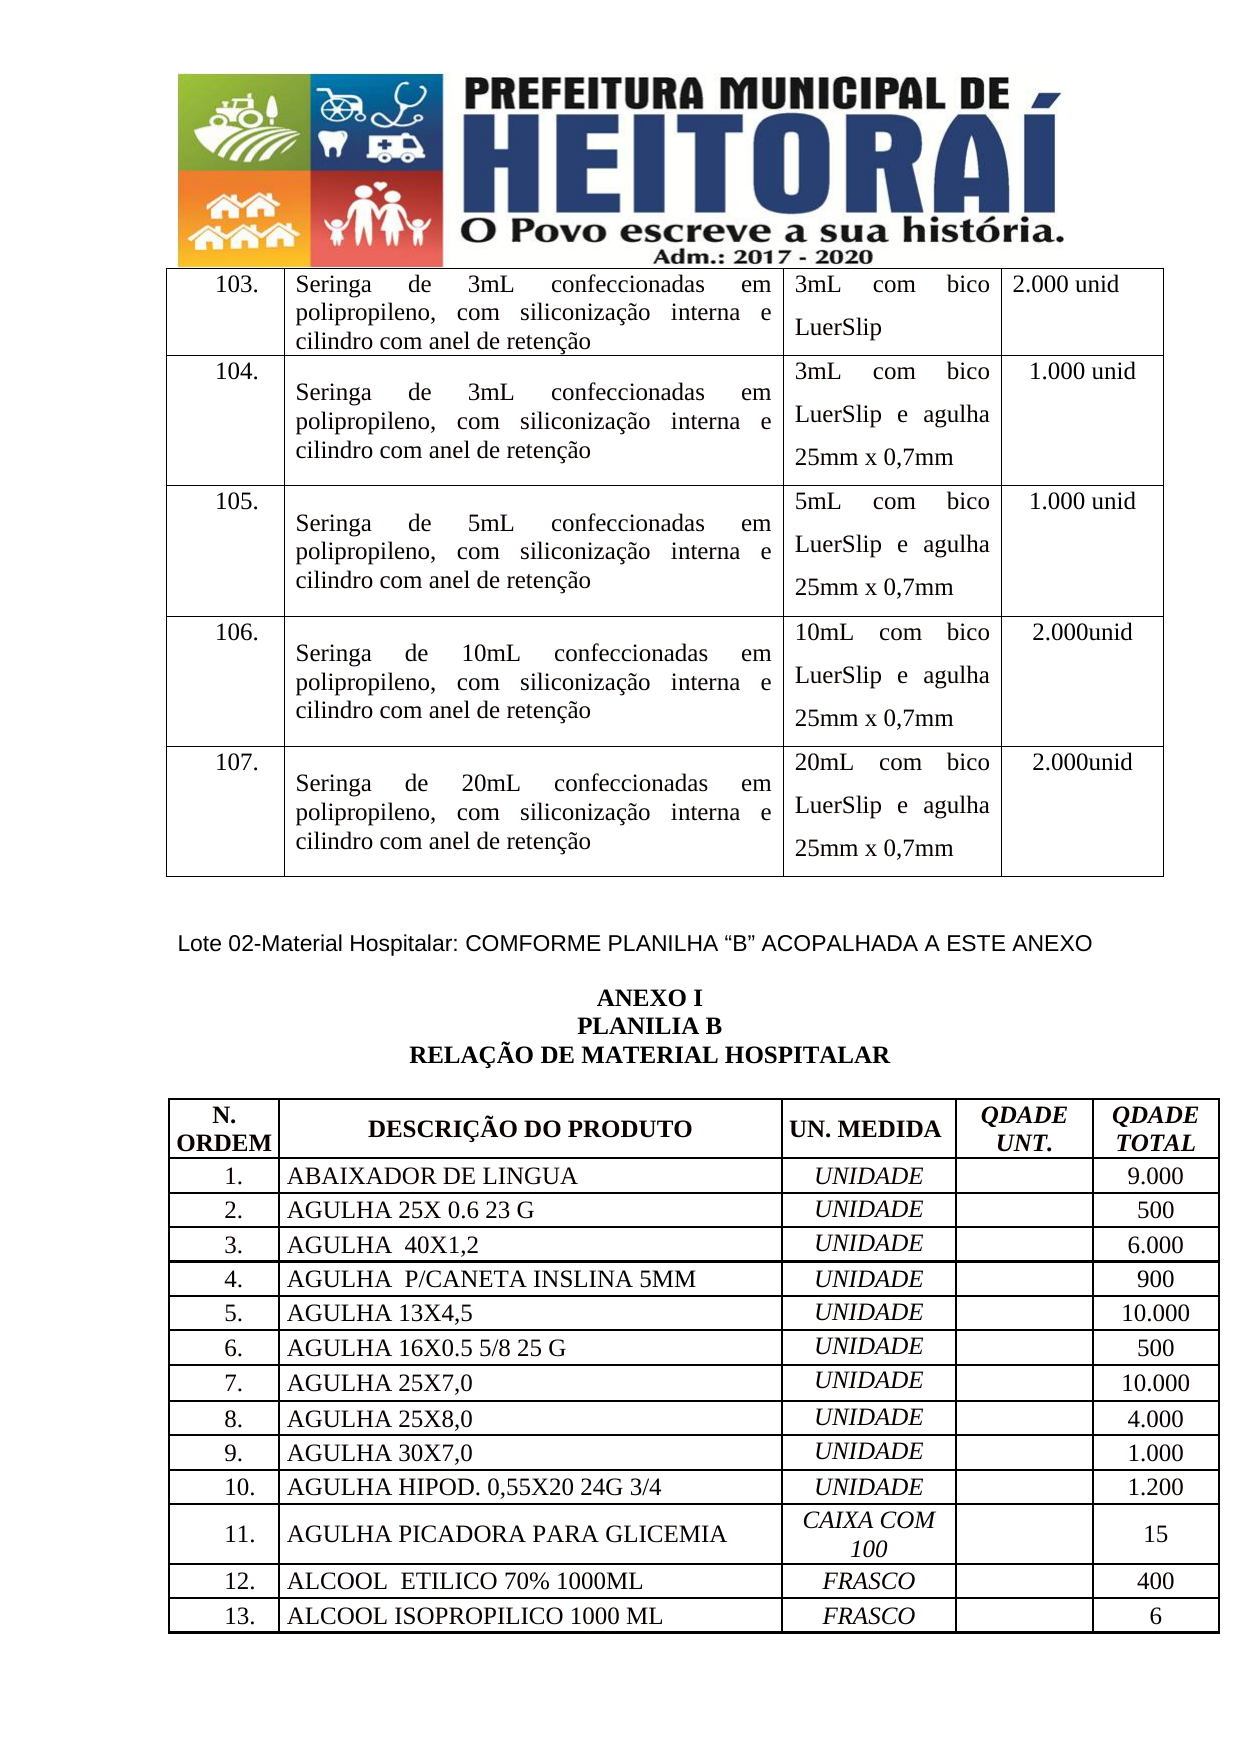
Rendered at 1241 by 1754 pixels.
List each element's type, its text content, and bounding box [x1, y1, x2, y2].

table_cell 900 [1094, 1263, 1218, 1295]
table_cell Seringa de 5mL confeccionadas em polipropileno, com siliconização interna e cilindro com anel de retenção [285, 486, 783, 616]
table_cell [957, 1436, 1092, 1469]
text RELAÇÃO DE MATERIAL HOSPITALAR [177, 1040, 1122, 1069]
table_cell UNIDADE [783, 1331, 955, 1363]
table_cell 1.200 [1094, 1471, 1218, 1503]
table_cell [957, 1402, 1092, 1434]
table_cell AGULHA 25X 0.6 23 G [280, 1194, 781, 1226]
table_cell AGULHA PICADORA PARA GLICEMIA [280, 1505, 781, 1563]
table_cell 3mL com bico LuerSlip [784, 269, 1001, 355]
table_header QDADE UNT. [957, 1100, 1092, 1157]
table_cell [170, 1331, 278, 1363]
text Lote 02-Material Hospitalar: COMFORME PLANILHA “B” ACOPALHADA A ESTE ANEXO [177, 930, 1122, 956]
text ANEXO I [177, 983, 1122, 1011]
table_cell [170, 1228, 278, 1260]
table_cell 500 [1094, 1194, 1218, 1226]
table_cell [167, 486, 284, 616]
table_cell 20mL com bico LuerSlip e agulha 25mm x 0,7mm [784, 747, 1001, 876]
table_cell [170, 1194, 278, 1226]
table_cell [170, 1297, 278, 1329]
table_cell UNIDADE [783, 1366, 955, 1400]
table_cell [170, 1263, 278, 1295]
table_cell [170, 1436, 278, 1469]
table_cell 4.000 [1094, 1402, 1218, 1434]
table_cell [167, 356, 284, 485]
table_cell AGULHA HIPOD. 0,55X20 24G 3/4 [280, 1471, 781, 1503]
table_cell [957, 1599, 1092, 1631]
table_cell UNIDADE [783, 1194, 955, 1226]
text PLANILIA B [177, 1011, 1122, 1040]
table_cell Seringa de 10mL confeccionadas em polipropileno, com siliconização interna e cilindro com anel de retenção [285, 617, 783, 746]
table_cell [170, 1471, 278, 1503]
picture [177, 73, 1065, 268]
table_cell AGULHA P/CANETA INSLINA 5MM [280, 1263, 781, 1295]
table_cell ABAIXADOR DE LINGUA [280, 1159, 781, 1192]
table_cell 15 [1094, 1505, 1218, 1563]
table_cell AGULHA 40X1,2 [280, 1228, 781, 1260]
table_cell Seringa de 20mL confeccionadas em polipropileno, com siliconização interna e cilindro com anel de retenção [285, 747, 783, 876]
table_cell [957, 1228, 1092, 1260]
table_header DESCRIÇÃO DO PRODUTO [280, 1100, 781, 1157]
table_cell [957, 1565, 1092, 1597]
table_cell [957, 1505, 1092, 1563]
table_cell Seringa de 3mL confeccionadas em polipropileno, com siliconização interna e cilindro com anel de retenção [285, 269, 783, 355]
table_cell FRASCO [783, 1565, 955, 1597]
table_cell 9.000 [1094, 1159, 1218, 1192]
table_header N. ORDEM [170, 1100, 278, 1157]
table_cell [170, 1599, 278, 1631]
table_cell 10.000 [1094, 1366, 1218, 1400]
table_cell UNIDADE [783, 1263, 955, 1295]
table_cell 3mL com bico LuerSlip e agulha 25mm x 0,7mm [784, 356, 1001, 485]
table_cell [957, 1331, 1092, 1363]
table_header UN. MEDIDA [783, 1100, 955, 1157]
table_cell 2.000unid [1002, 617, 1163, 746]
table_cell UNIDADE [783, 1471, 955, 1503]
table_cell AGULHA 25X8,0 [280, 1402, 781, 1434]
table_cell [167, 747, 284, 876]
table_cell [170, 1366, 278, 1400]
table_cell 1.000 [1094, 1436, 1218, 1469]
table_cell 6 [1094, 1599, 1218, 1631]
table_cell ALCOOL ISOPROPILICO 1000 ML [280, 1599, 781, 1631]
table_cell [957, 1471, 1092, 1503]
table_cell 2.000unid [1002, 747, 1163, 876]
table_cell [170, 1402, 278, 1434]
table_cell 500 [1094, 1331, 1218, 1363]
table_cell 10mL com bico LuerSlip e agulha 25mm x 0,7mm [784, 617, 1001, 746]
table_cell ALCOOL ETILICO 70% 1000ML [280, 1565, 781, 1597]
table_cell AGULHA 13X4,5 [280, 1297, 781, 1329]
table_cell 6.000 [1094, 1228, 1218, 1260]
table_cell [167, 269, 284, 355]
table_cell [957, 1263, 1092, 1295]
table_cell [957, 1366, 1092, 1400]
table_cell Seringa de 3mL confeccionadas em polipropileno, com siliconização interna e cilindro com anel de retenção [285, 356, 783, 485]
table_cell CAIXA COM 100 [783, 1505, 955, 1563]
table_header QDADE TOTAL [1094, 1100, 1218, 1157]
table_cell AGULHA 25X7,0 [280, 1366, 781, 1400]
table_cell AGULHA 16X0.5 5/8 25 G [280, 1331, 781, 1363]
table_cell UNIDADE [783, 1159, 955, 1192]
table_cell UNIDADE [783, 1228, 955, 1260]
table_cell AGULHA 30X7,0 [280, 1436, 781, 1469]
table_cell UNIDADE [783, 1436, 955, 1469]
table_cell [170, 1159, 278, 1192]
table_cell UNIDADE [783, 1297, 955, 1329]
table_cell UNIDADE [783, 1402, 955, 1434]
table_cell 10.000 [1094, 1297, 1218, 1329]
table_cell [167, 617, 284, 746]
table_cell [957, 1297, 1092, 1329]
table_cell 400 [1094, 1565, 1218, 1597]
table_cell 1.000 unid [1002, 486, 1163, 616]
table_cell 2.000 unid [1002, 269, 1163, 355]
table_cell 5mL com bico LuerSlip e agulha 25mm x 0,7mm [784, 486, 1001, 616]
table_cell FRASCO [783, 1599, 955, 1631]
table_cell [170, 1505, 278, 1563]
table_cell [957, 1159, 1092, 1192]
table_cell [170, 1565, 278, 1597]
table_cell 1.000 unid [1002, 356, 1163, 485]
table_cell [957, 1194, 1092, 1226]
